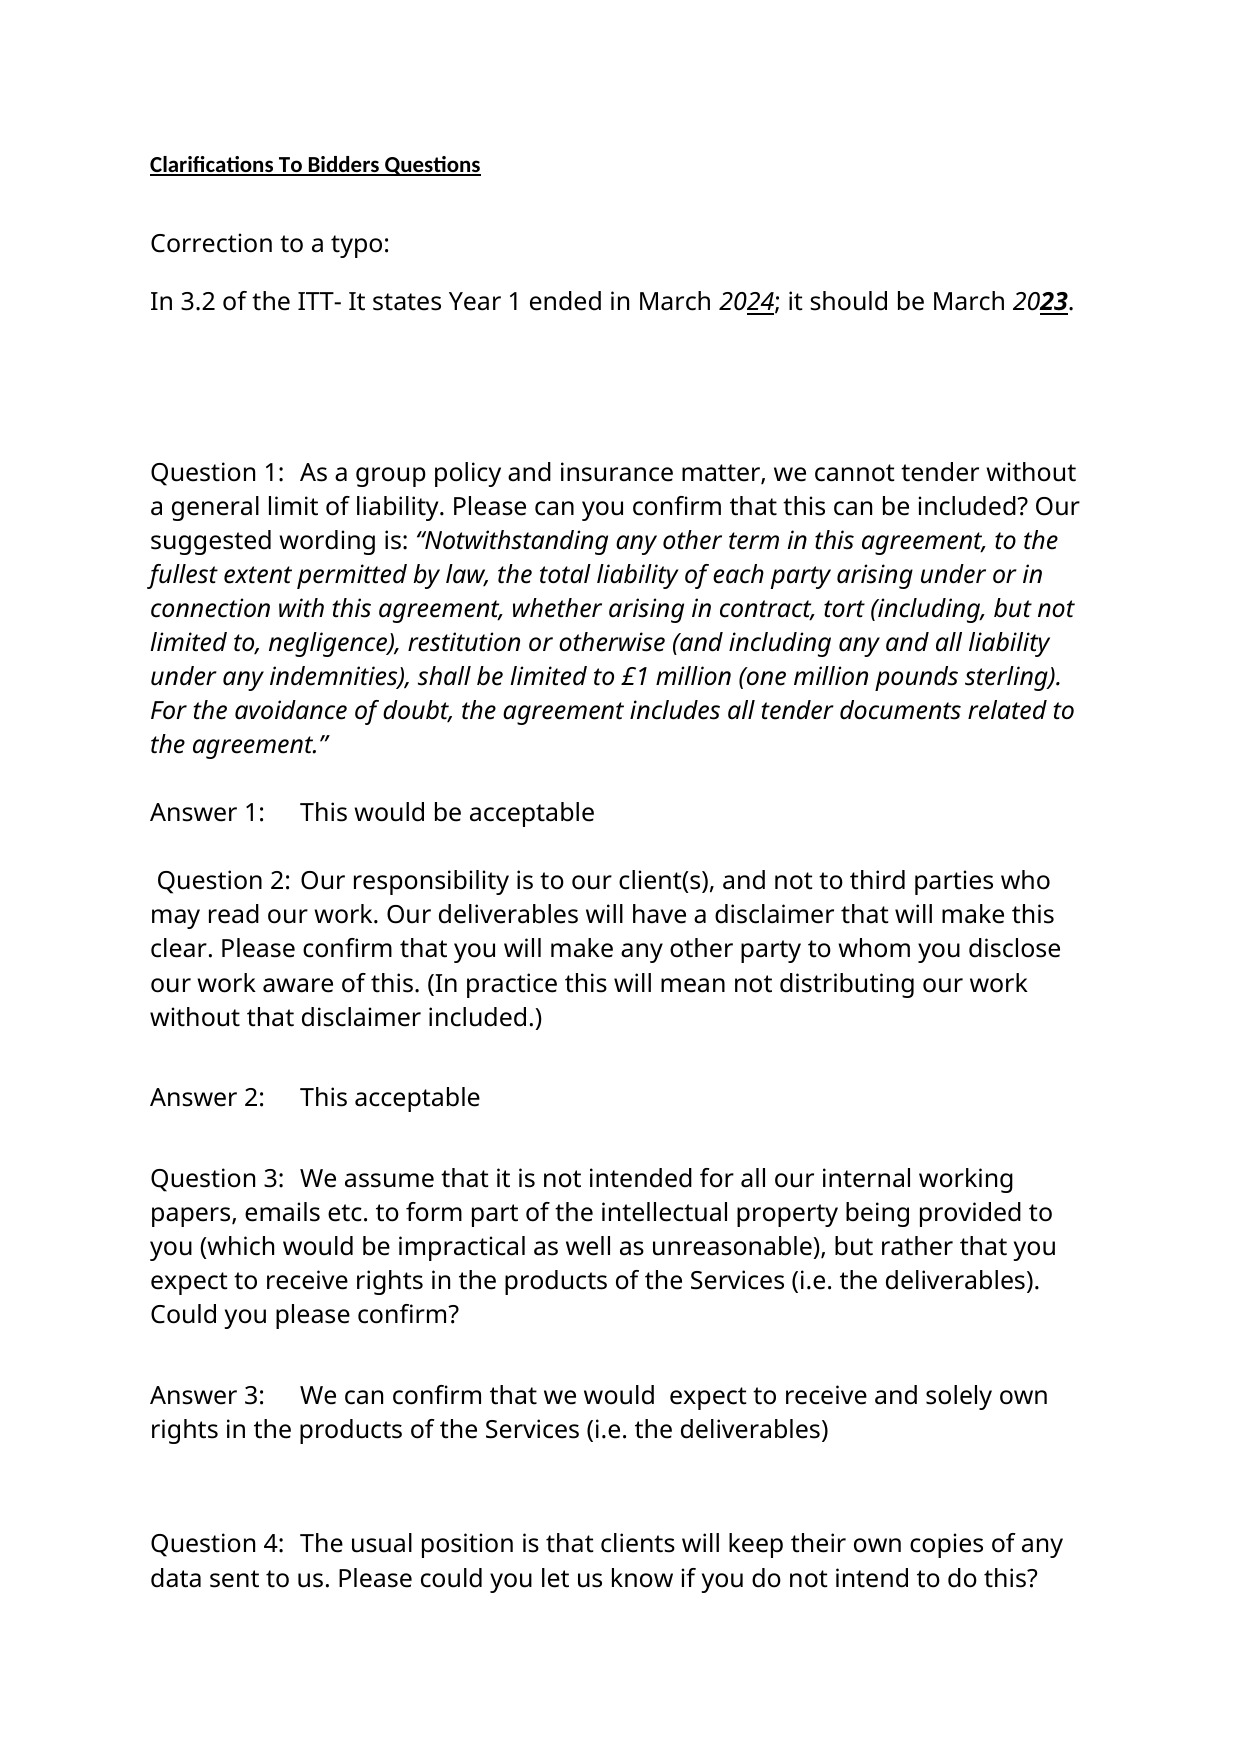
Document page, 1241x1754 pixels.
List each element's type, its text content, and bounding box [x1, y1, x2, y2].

text Question 3: We assume that it is not intended for all our internal working papers, emails etc. to form part of the intellectual property being provided to you (which would be impractical as well as unreasonable), but rather that you expect to receive rights in the products of the Services (i.e. the deliverables). Could you please confirm? [150, 1161, 1090, 1331]
text Question 4: The usual position is that clients will keep their own copies of any data sent to us. Please could you let us know if you do not intend to do this? [150, 1526, 1090, 1594]
text Question 1: As a group policy and insurance matter, we cannot tender without a general limit of liability. Please can you confirm that this can be included? Our suggested wording is: “Notwithstanding any other term in this agreement, to the fullest extent permitted by law, the total liability of each party arising under or in connection with this agreement, whether arising in contract, tort (including, but not limited to, negligence), restitution or otherwise (and including any and all liability under any indemnities), shall be limited to £1 million (one million pounds sterling). For the avoidance of doubt, the agreement includes all tender documents related to the agreement.” [150, 454, 1090, 761]
text Answer 2: This acceptable [150, 1080, 1090, 1114]
text Answer 1: This would be acceptable [150, 795, 1090, 829]
text Correction to a typo: [150, 226, 1090, 260]
text Question 2: Our responsibility is to our client(s), and not to third parties who may read our work. Our deliverables will have a disclaimer that will make this clear. Please confirm that you will make any other party to whom you disclose our work aware of this. (In practice this will mean not distributing our work without that disclaimer included.) [150, 863, 1090, 1033]
text Answer 3: We can confirm that we would expect to receive and solely own rights in the products of the Services (i.e. the deliverables) [150, 1377, 1090, 1446]
text Clarifications To Bidders Questions [150, 150, 1090, 178]
text In 3.2 of the ITT- It states Year 1 ended in March 2024; it should be March 2023. [150, 284, 1090, 318]
